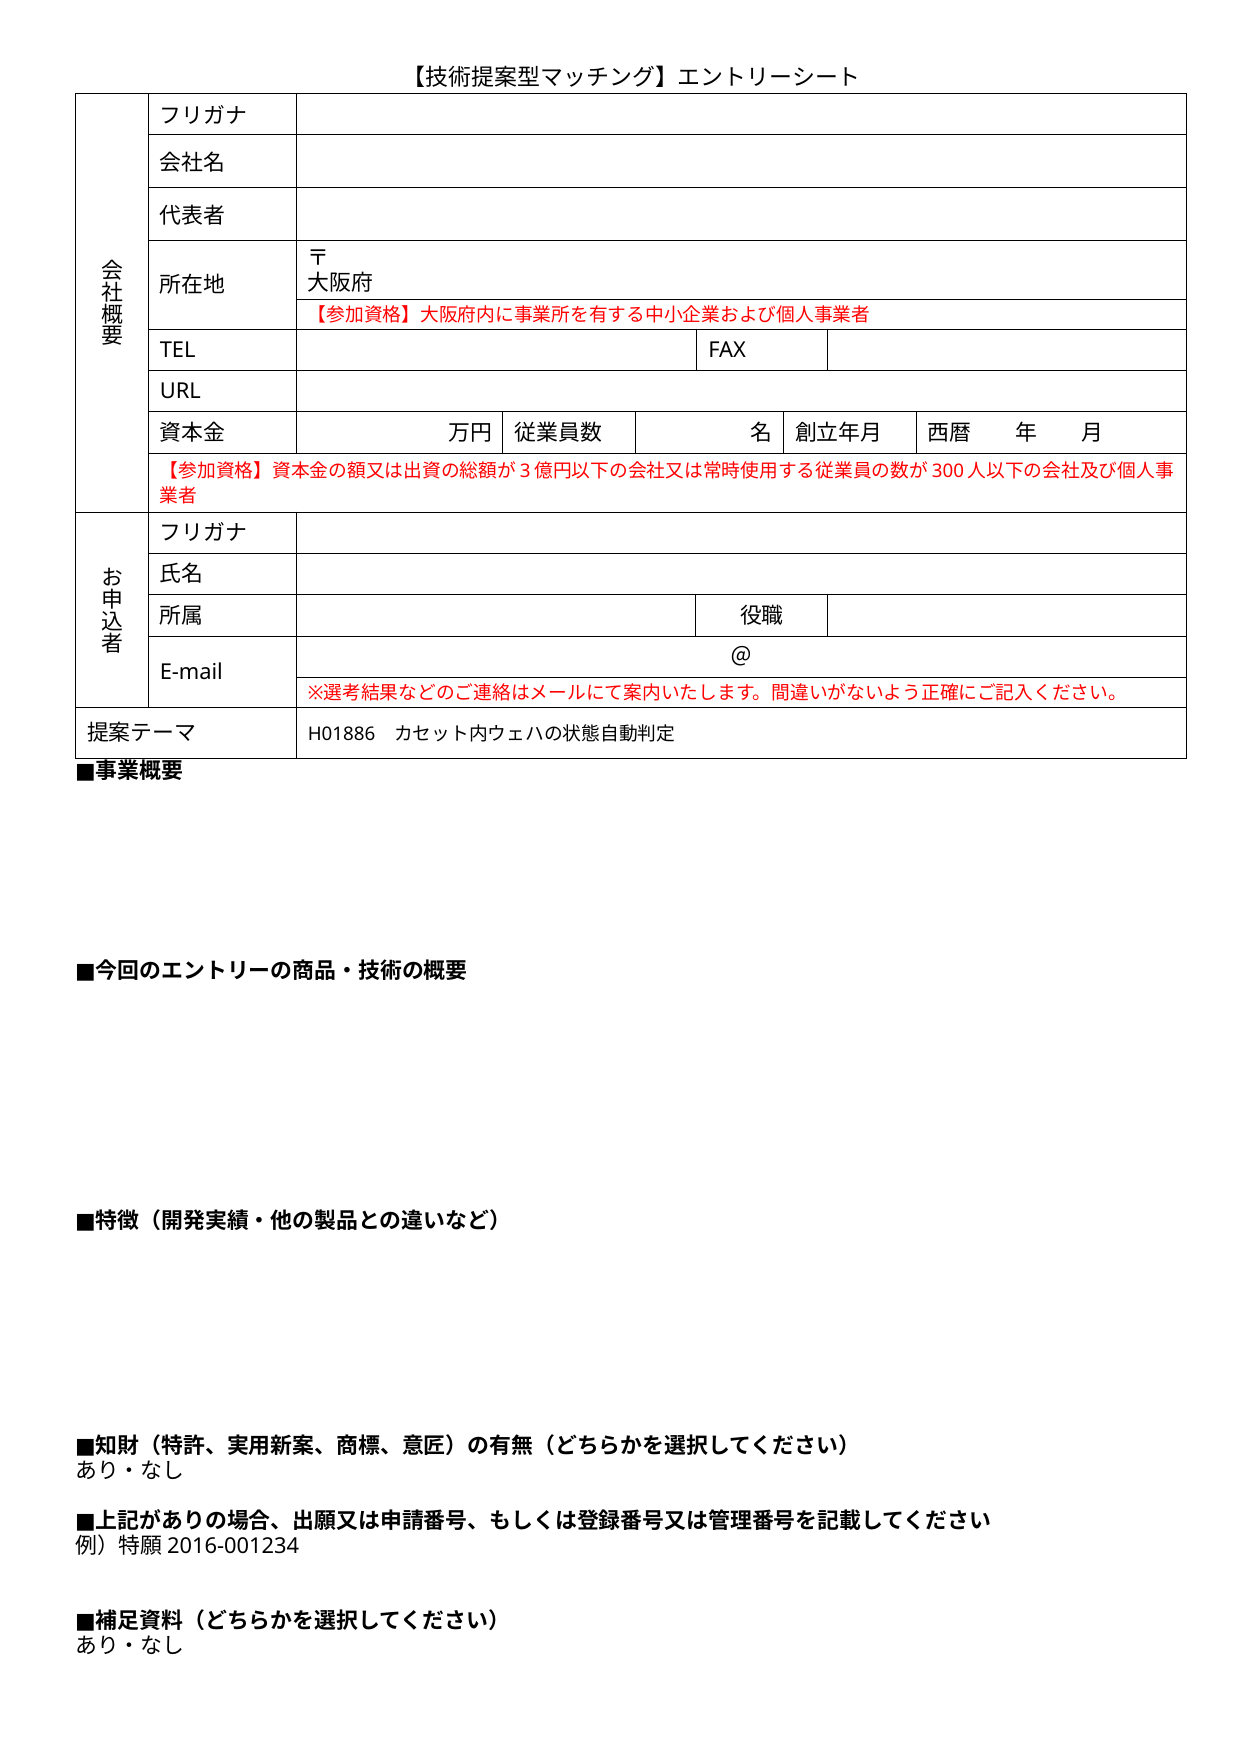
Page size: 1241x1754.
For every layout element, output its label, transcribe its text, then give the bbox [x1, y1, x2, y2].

table_header [297, 94, 1186, 134]
table_header フリガナ [149, 94, 296, 134]
text ■知財（特許、実用新案、商標、意匠）の有無（どちらかを選択してください） [75, 1434, 1188, 1459]
table_cell [297, 513, 1186, 553]
table_cell 所属 [149, 595, 296, 636]
table_cell E-mail [149, 637, 296, 707]
table_cell 創立年月 [784, 412, 916, 453]
text 例）特願2016-001234 [75, 1534, 1188, 1559]
text ■補足資料（どちらかを選択してください） [75, 1609, 1188, 1634]
table_cell 万円 [297, 412, 502, 453]
table_cell ※選考結果などのご連絡はメールにて案内いたします。間違いがないよう正確にご記入ください。 [297, 678, 1186, 707]
table_cell FAX [697, 330, 827, 370]
text ■今回のエントリーの商品・技術の概要 [75, 959, 1188, 984]
table_cell 西暦 年 月 [917, 412, 1186, 453]
table_cell フリガナ [149, 513, 296, 553]
text 【技術提案型マッチング】エントリーシート [75, 59, 1188, 92]
text あり・なし [75, 1459, 1188, 1484]
table_cell 従業員数 [503, 412, 635, 453]
text ■事業概要 [75, 759, 1188, 784]
table_cell [828, 595, 1186, 636]
table_cell [297, 554, 1186, 594]
table_cell 【参加資格】大阪府内に事業所を有する中小企業および個人事業者 [297, 300, 1186, 328]
table_cell お申込者 [76, 513, 148, 707]
table_cell [297, 330, 696, 370]
table_cell URL [149, 371, 296, 411]
table_cell 氏名 [149, 554, 296, 594]
table_cell 資本金 [149, 412, 296, 453]
table_cell H01886 カセット内ウェハの状態自動判定 [297, 708, 1186, 758]
table_cell 会社名 [149, 135, 296, 187]
table_cell 所在地 [149, 241, 296, 328]
table_cell [297, 188, 1186, 240]
table_cell TEL [149, 330, 296, 370]
table_cell 役職 [696, 595, 827, 636]
table_cell [297, 135, 1186, 187]
table_cell [297, 595, 695, 636]
table_header 会社概要 [76, 94, 148, 512]
table_cell 【参加資格】資本金の額又は出資の総額が3億円以下の会社又は常時使用する従業員の数が300人以下の会社及び個人事業者 [149, 454, 1186, 512]
text ■上記がありの場合、出願又は申請番号、もしくは登録番号又は管理番号を記載してください [75, 1509, 1188, 1534]
table_cell 提案テーマ [76, 708, 296, 758]
table_cell 代表者 [149, 188, 296, 240]
table_cell [297, 371, 1186, 411]
text あり・なし [75, 1634, 1188, 1659]
table_cell ＠ [297, 637, 1186, 677]
text ■特徴（開発実績・他の製品との違いなど） [75, 1209, 1188, 1234]
table_cell 〒 大阪府 [297, 241, 1186, 299]
table_cell [828, 330, 1186, 370]
table_cell 名 [636, 412, 783, 453]
